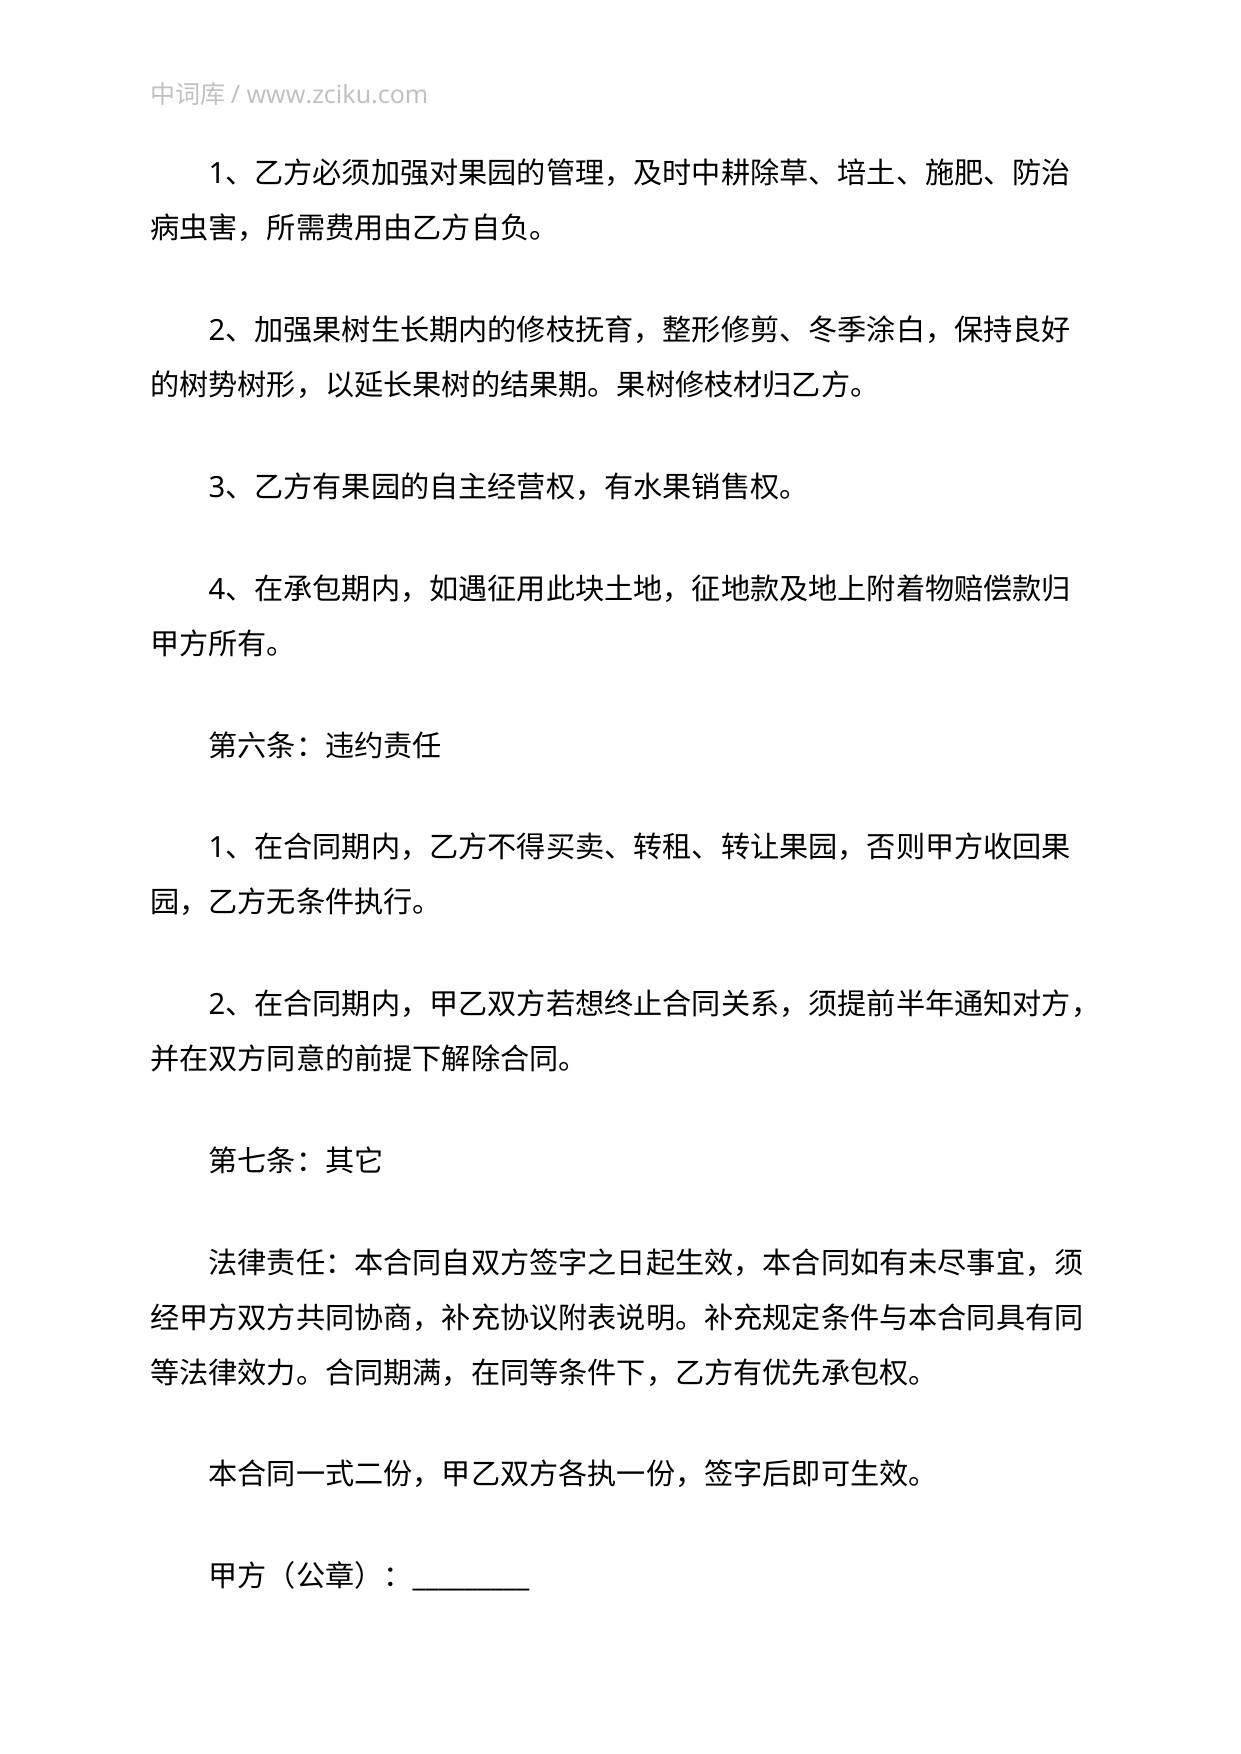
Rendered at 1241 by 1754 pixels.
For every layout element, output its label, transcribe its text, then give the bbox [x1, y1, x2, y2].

text 第七条：其它 [150, 1138, 1090, 1180]
text 2、加强果树生长期内的修枝抚育，整形修剪、冬季涂白，保持良好的树势树形，以延长果树的结果期。果树修枝材归乙方。 [150, 307, 1090, 404]
text 1、在合同期内，乙方不得买卖、转租、转让果园，否则甲方收回果园，乙方无条件执行。 [150, 824, 1090, 921]
text 法律责任：本合同自双方签字之日起生效，本合同如有未尽事宜，须经甲方双方共同协商，补充协议附表说明。补充规定条件与本合同具有同等法律效力。合同期满，在同等条件下，乙方有优先承包权。 [150, 1239, 1090, 1391]
text 本合同一式二份，甲乙双方各执一份，签字后即可生效。 [150, 1451, 1090, 1493]
text 2、在合同期内，甲乙双方若想终止合同关系，须提前半年通知对方，并在双方同意的前提下解除合同。 [150, 981, 1090, 1078]
text 3、乙方有果园的自主经营权，有水果销售权。 [150, 463, 1090, 506]
text 甲方（公章）：_________ [150, 1553, 1090, 1595]
text 4、在承包期内，如遇征用此块土地，征地款及地上附着物赔偿款归甲方所有。 [150, 566, 1090, 663]
text 第六条：违约责任 [150, 722, 1090, 764]
text 1、乙方必须加强对果园的管理，及时中耕除草、培土、施肥、防治病虫害，所需费用由乙方自负。 [150, 150, 1090, 247]
